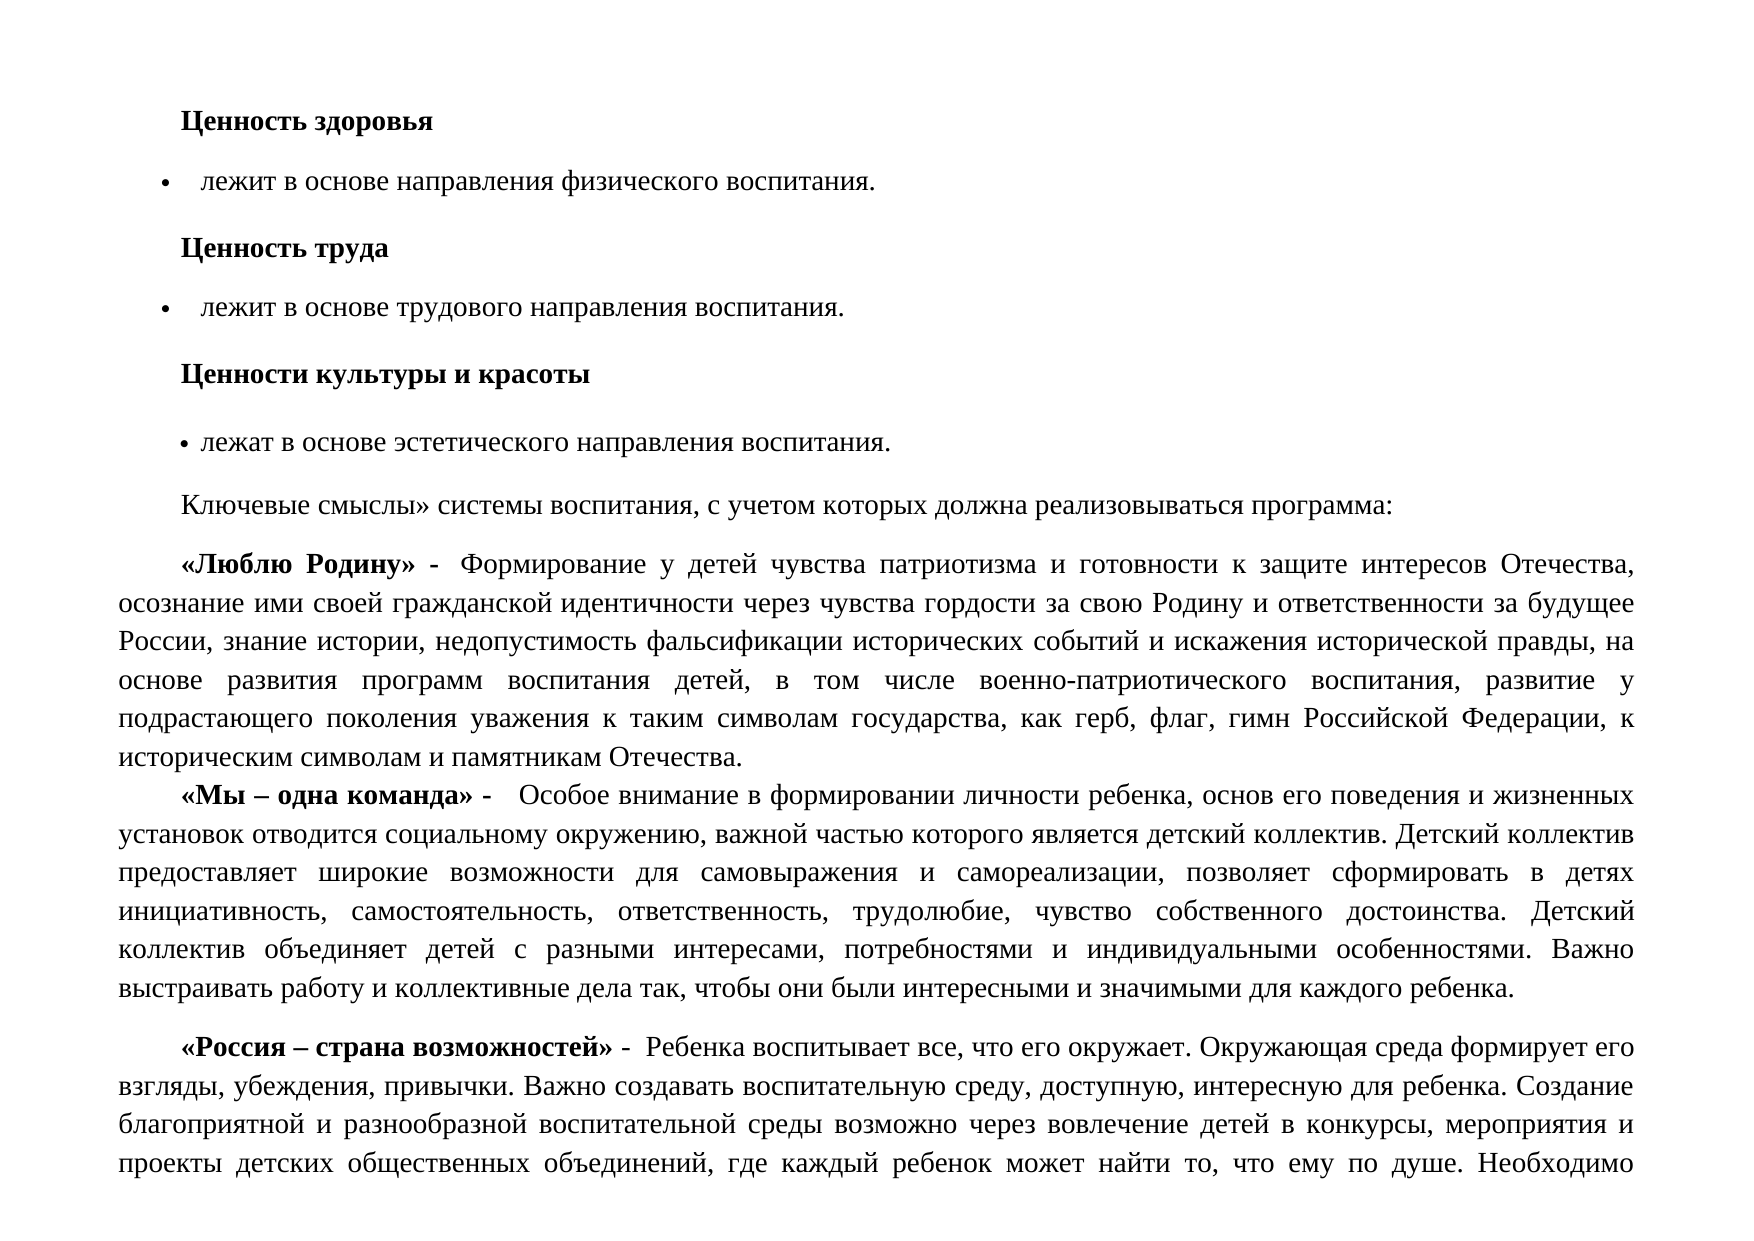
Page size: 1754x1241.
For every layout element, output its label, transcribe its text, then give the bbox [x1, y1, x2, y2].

text «Люблю Родину» - Формирование у детей чувства патриотизма и готовности к защите интересов Отечества, осознание ими своей гражданской идентичности через чувства гордости за свою Родину и ответственности за будущее России, знание истории, недопустимость фальсификации исторических событий и искажения исторической правды, на основе развития программ воспитания детей, в том числе военно-патриотического воспитания, развитие у подрастающего поколения уважения к таким символам государства, как герб, флаг, гимн Российской Федерации, к историческим символам и памятникам Отечества. [118, 546, 1636, 772]
text Ценность здоровья [181, 103, 1636, 137]
list лежит в основе направления физического воспитания. [162, 163, 1617, 196]
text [118, 1029, 1636, 1179]
list лежат в основе эстетического направления воспитания. [118, 424, 1617, 458]
text Ценность труда [181, 230, 1636, 263]
text «Мы – одна команда» - Особое внимание в формировании личности ребенка, основ его поведения и жизненных установок отводится социальному окружению, важной частью которого является детский коллектив. Детский коллектив предоставляет широкие возможности для самовыражения и самореализации, позволяет сформировать в детях инициативность, самостоятельность, ответственность, трудолюбие, чувство собственного достоинства. Детский коллектив объединяет детей с разными интересами, потребностями и индивидуальными особенностями. Важно выстраивать работу и коллективные дела так, чтобы они были интересными и значимыми для каждого ребенка. [118, 777, 1636, 1004]
text Ключевые смыслы» системы воспитания, с учетом которых должна реализовываться программа: [118, 487, 1636, 520]
text Ценности культуры и красоты [118, 356, 1636, 390]
list лежит в основе трудового направления воспитания. [162, 289, 1617, 323]
